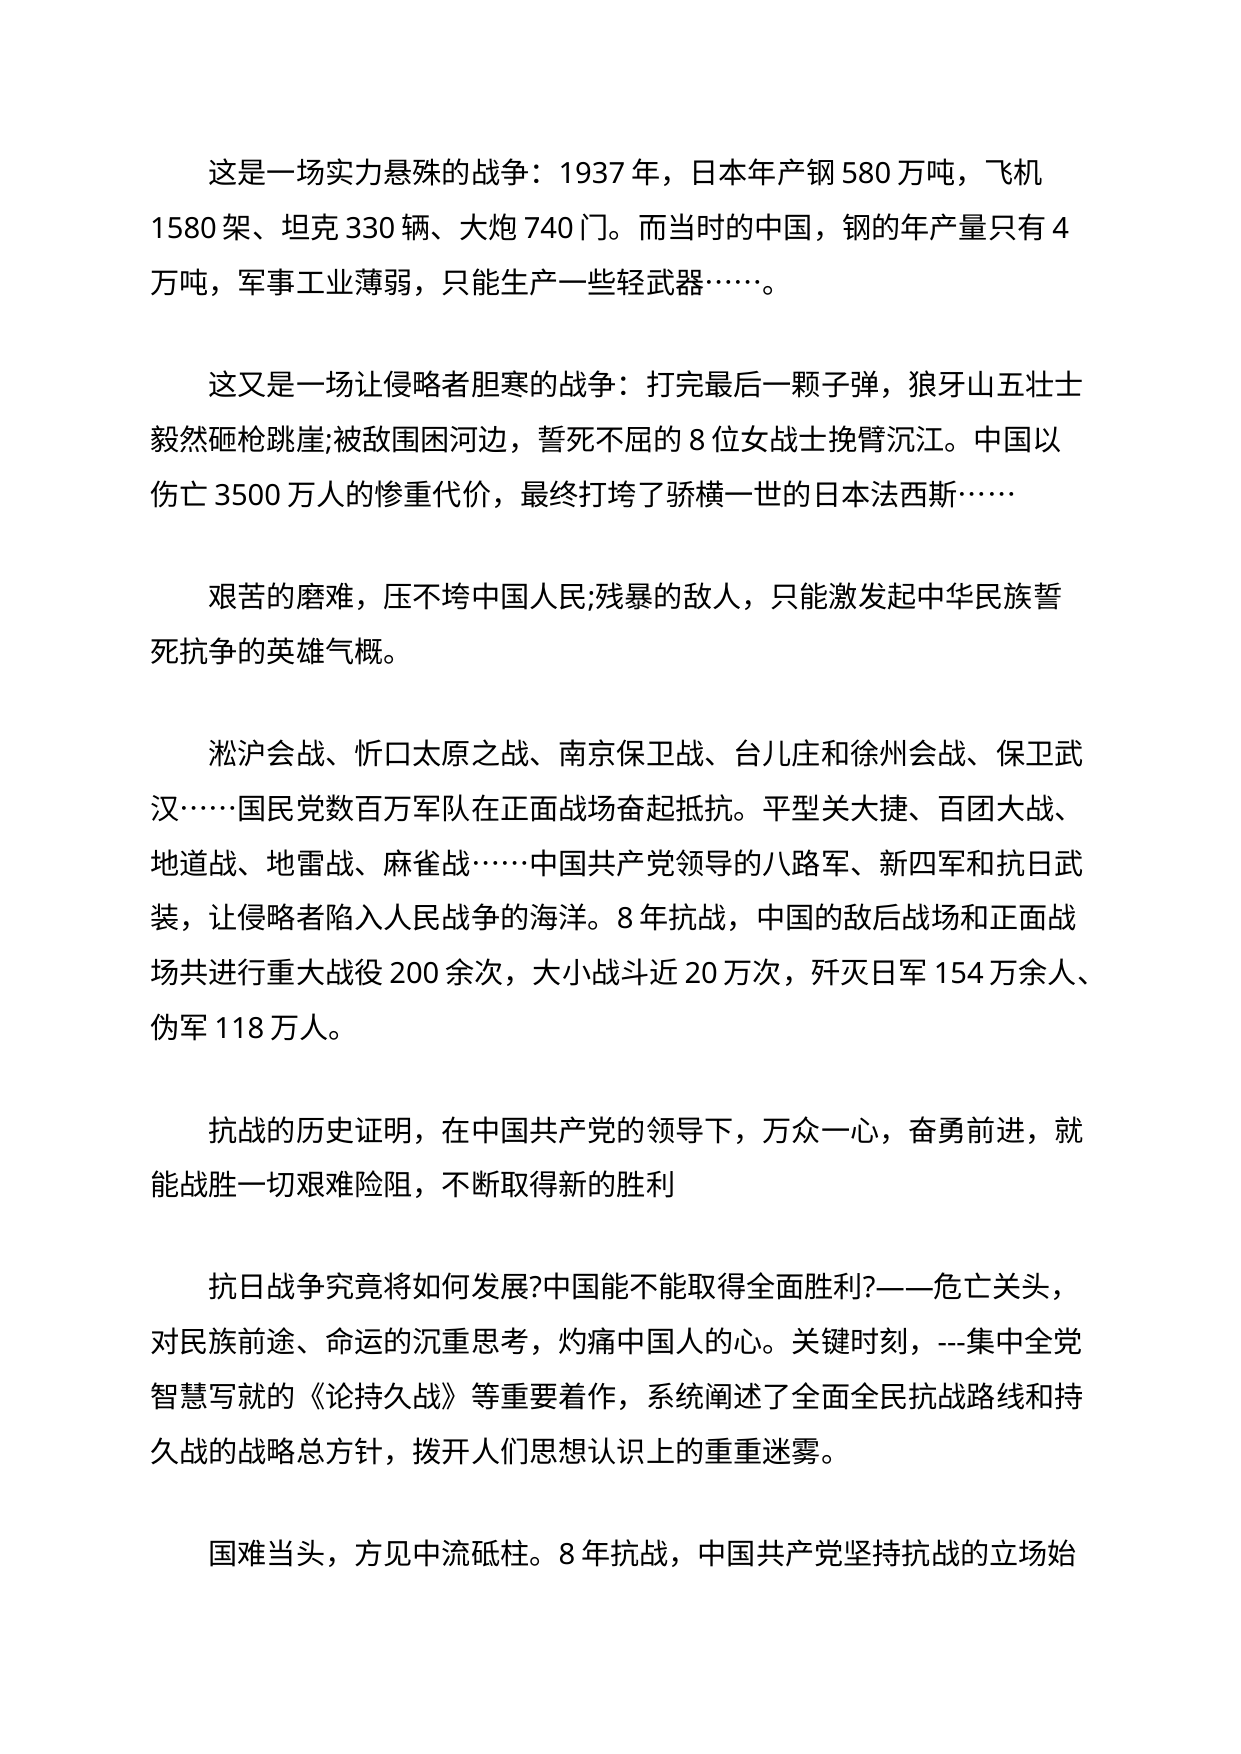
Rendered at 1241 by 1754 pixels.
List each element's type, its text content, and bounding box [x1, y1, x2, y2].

text 抗日战争究竟将如何发展?中国能不能取得全面胜利?——危亡关头，对民族前途、命运的沉重思考，灼痛中国人的心。关键时刻，---集中全党智慧写就的《论持久战》等重要着作，系统阐述了全面全民抗战路线和持久战的战略总方针，拨开人们思想认识上的重重迷雾。 [150, 1264, 1090, 1471]
text 这是一场实力悬殊的战争：1937年，日本年产钢580万吨，飞机1580架、坦克330辆、大炮740门。而当时的中国，钢的年产量只有4万吨，军事工业薄弱，只能生产一些轻武器……。 [150, 150, 1090, 302]
text 抗战的历史证明，在中国共产党的领导下，万众一心，奋勇前进，就能战胜一切艰难险阻，不断取得新的胜利 [150, 1107, 1090, 1204]
text 淞沪会战、忻口太原之战、南京保卫战、台儿庄和徐州会战、保卫武汉……国民党数百万军队在正面战场奋起抵抗。平型关大捷、百团大战、地道战、地雷战、麻雀战……中国共产党领导的八路军、新四军和抗日武装，让侵略者陷入人民战争的海洋。8年抗战，中国的敌后战场和正面战场共进行重大战役200余次，大小战斗近20万次，歼灭日军154万余人、伪军118万人。 [150, 730, 1090, 1047]
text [150, 1530, 1090, 1573]
text 这又是一场让侵略者胆寒的战争：打完最后一颗子弹，狼牙山五壮士毅然砸枪跳崖;被敌围困河边，誓死不屈的8位女战士挽臂沉江。中国以伤亡3500万人的惨重代价，最终打垮了骄横一世的日本法西斯…… [150, 362, 1090, 514]
text 艰苦的磨难，压不垮中国人民;残暴的敌人，只能激发起中华民族誓死抗争的英雄气概。 [150, 574, 1090, 671]
